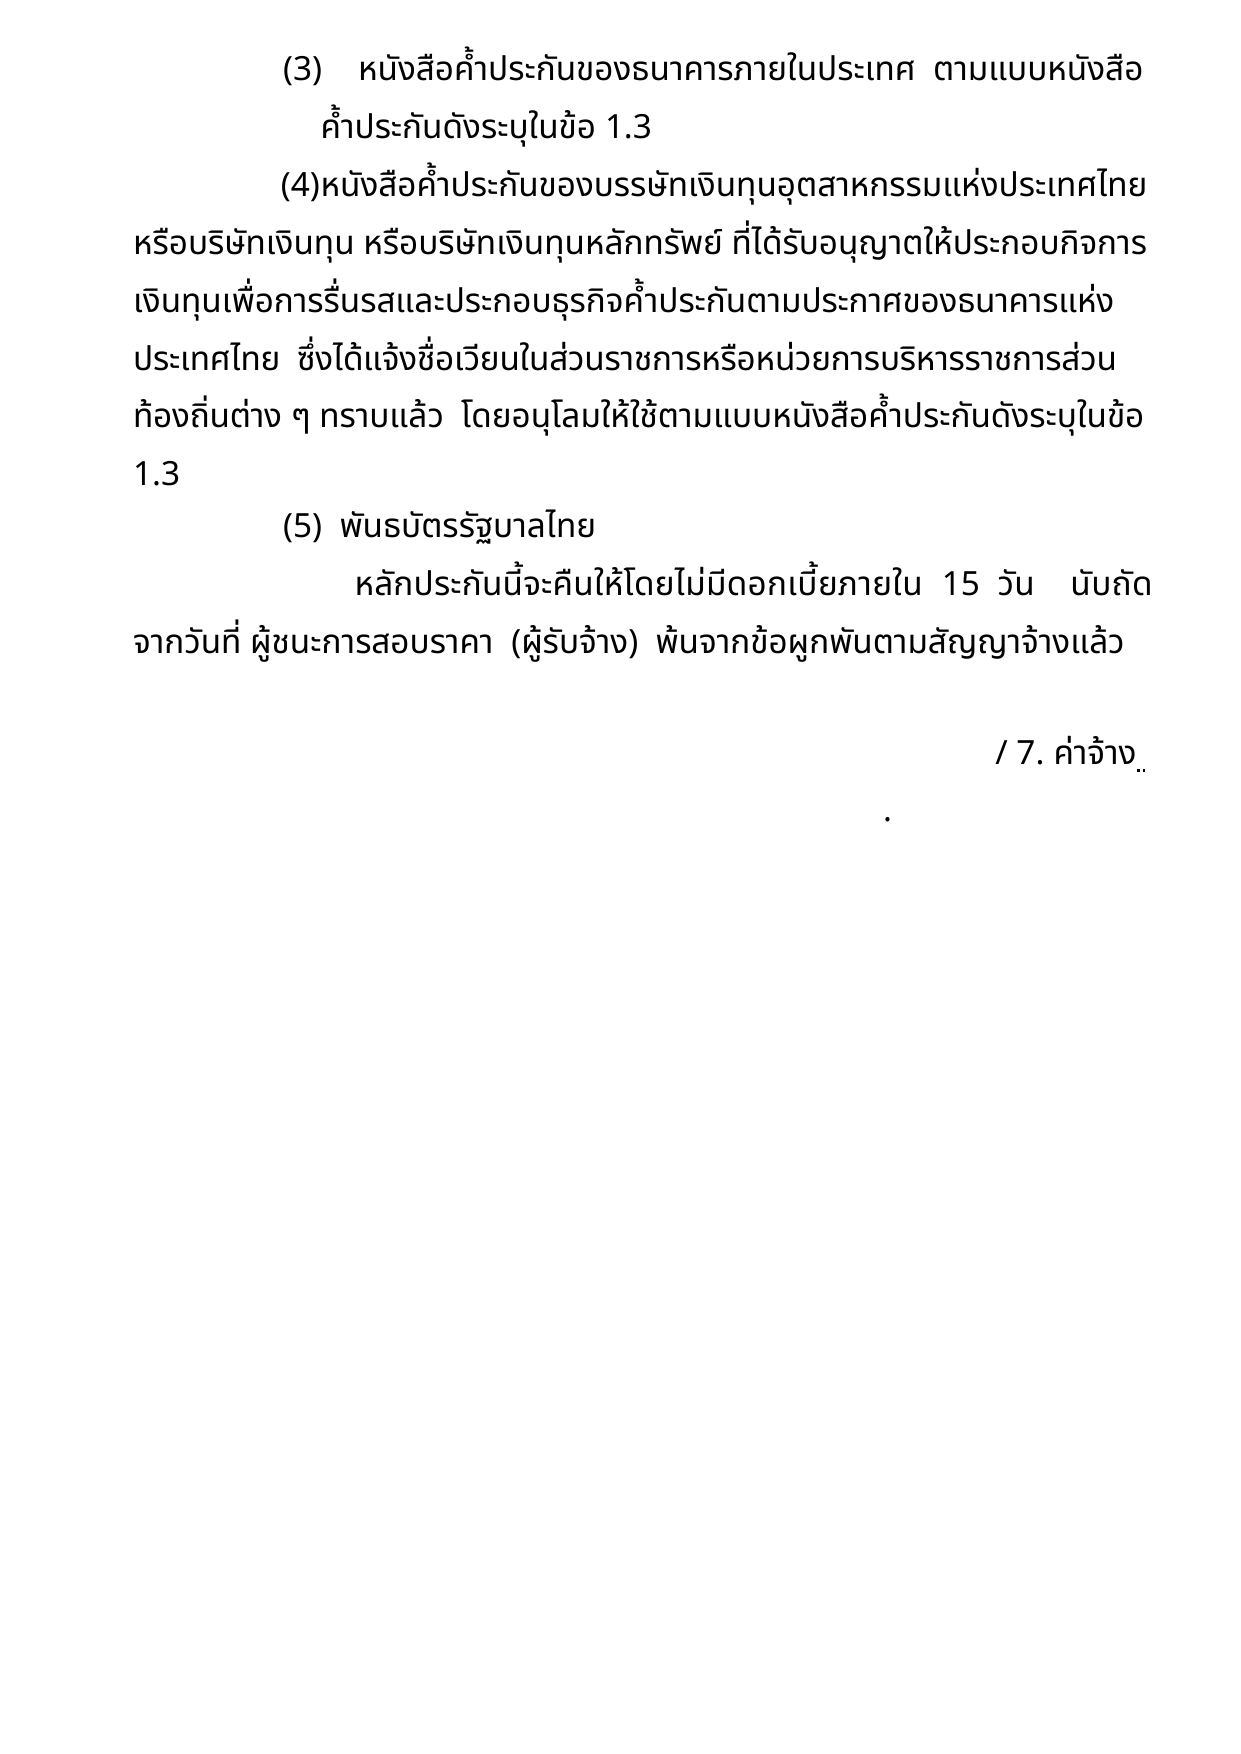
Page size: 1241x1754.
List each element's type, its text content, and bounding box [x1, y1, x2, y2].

text / 7. ค่าจ้าง . [883, 728, 1153, 831]
text หลักประกันนี้จะคืนให้โดยไม่มีดอกเบี้ยภายใน 15 วัน นับถัดจากวันที่ ผู้ชนะการสอบราคา (ผู้รับจ้าง) พ้นจากข้อผูกพันตามสัญญาจ้างแล้ว [133, 560, 1153, 669]
list หนังสือค้ำประกันของธนาคารภายในประเทศ ตามแบบหนังสือค้ำประกันดังระบุในข้อ 1.3 [283, 44, 1152, 153]
list หนังสือค้ำประกันของบรรษัทเงินทุนอุตสาหกรรมแห่งประเทศไทย หรือบริษัทเงินทุน หรือบริษัทเงินทุนหลักทรัพย์ ที่ได้รับอนุญาตให้ประกอบกิจการเงินทุนเพื่อการรื่นรสและประกอบธุรกิจค้ำประกันตามประกาศของธนาคารแห่งประเทศไทย ซึ่งได้แจ้งชื่อเวียนในส่วนราชการหรือหน่วยการบริหารราชการส่วนท้องถิ่นต่าง ๆ ทราบแล้ว โดยอนุโลมให้ใช้ตามแบบหนังสือค้ำประกันดังระบุในข้อ 1.3 [133, 161, 1152, 495]
text (5) พันธบัตรรัฐบาลไทย [208, 502, 1153, 552]
